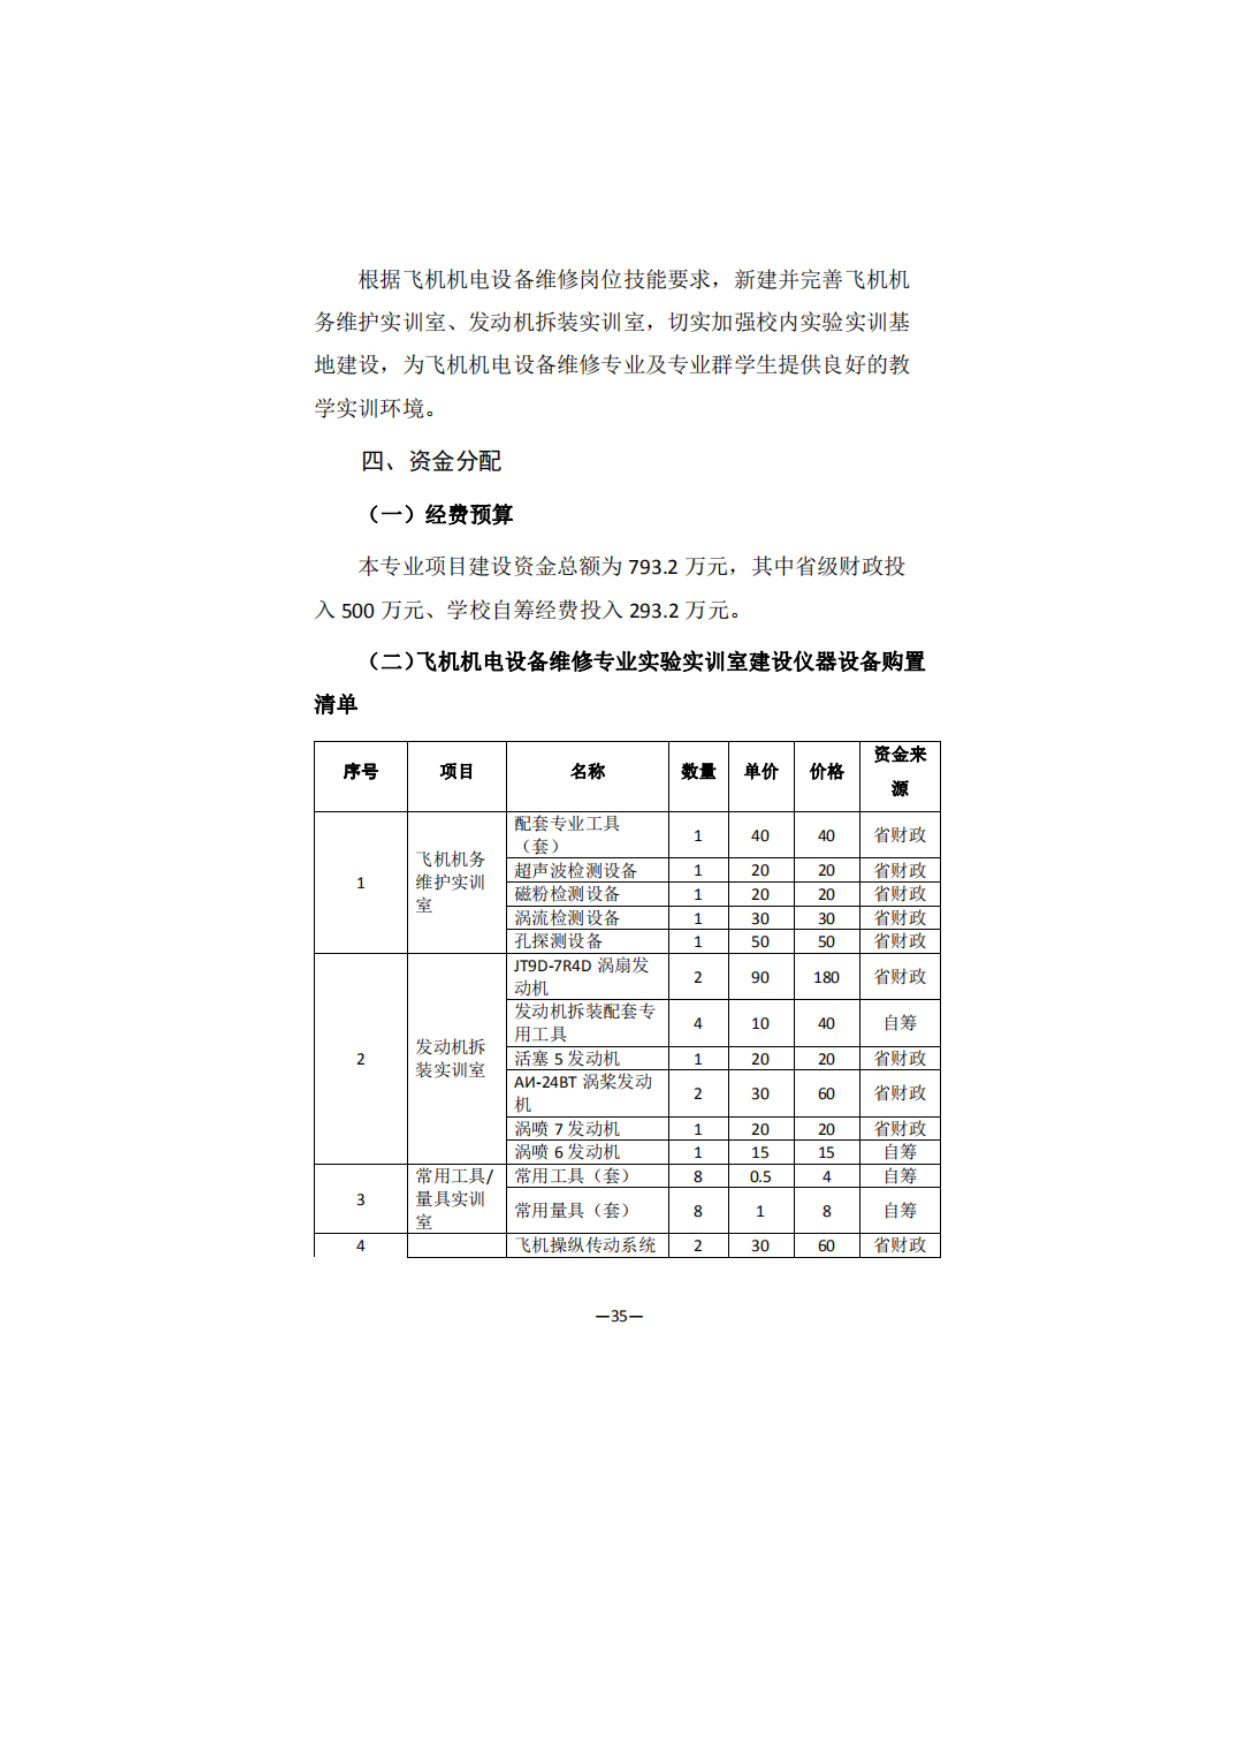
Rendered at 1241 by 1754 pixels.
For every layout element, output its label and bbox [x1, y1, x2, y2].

picture [187, 162, 1058, 1392]
